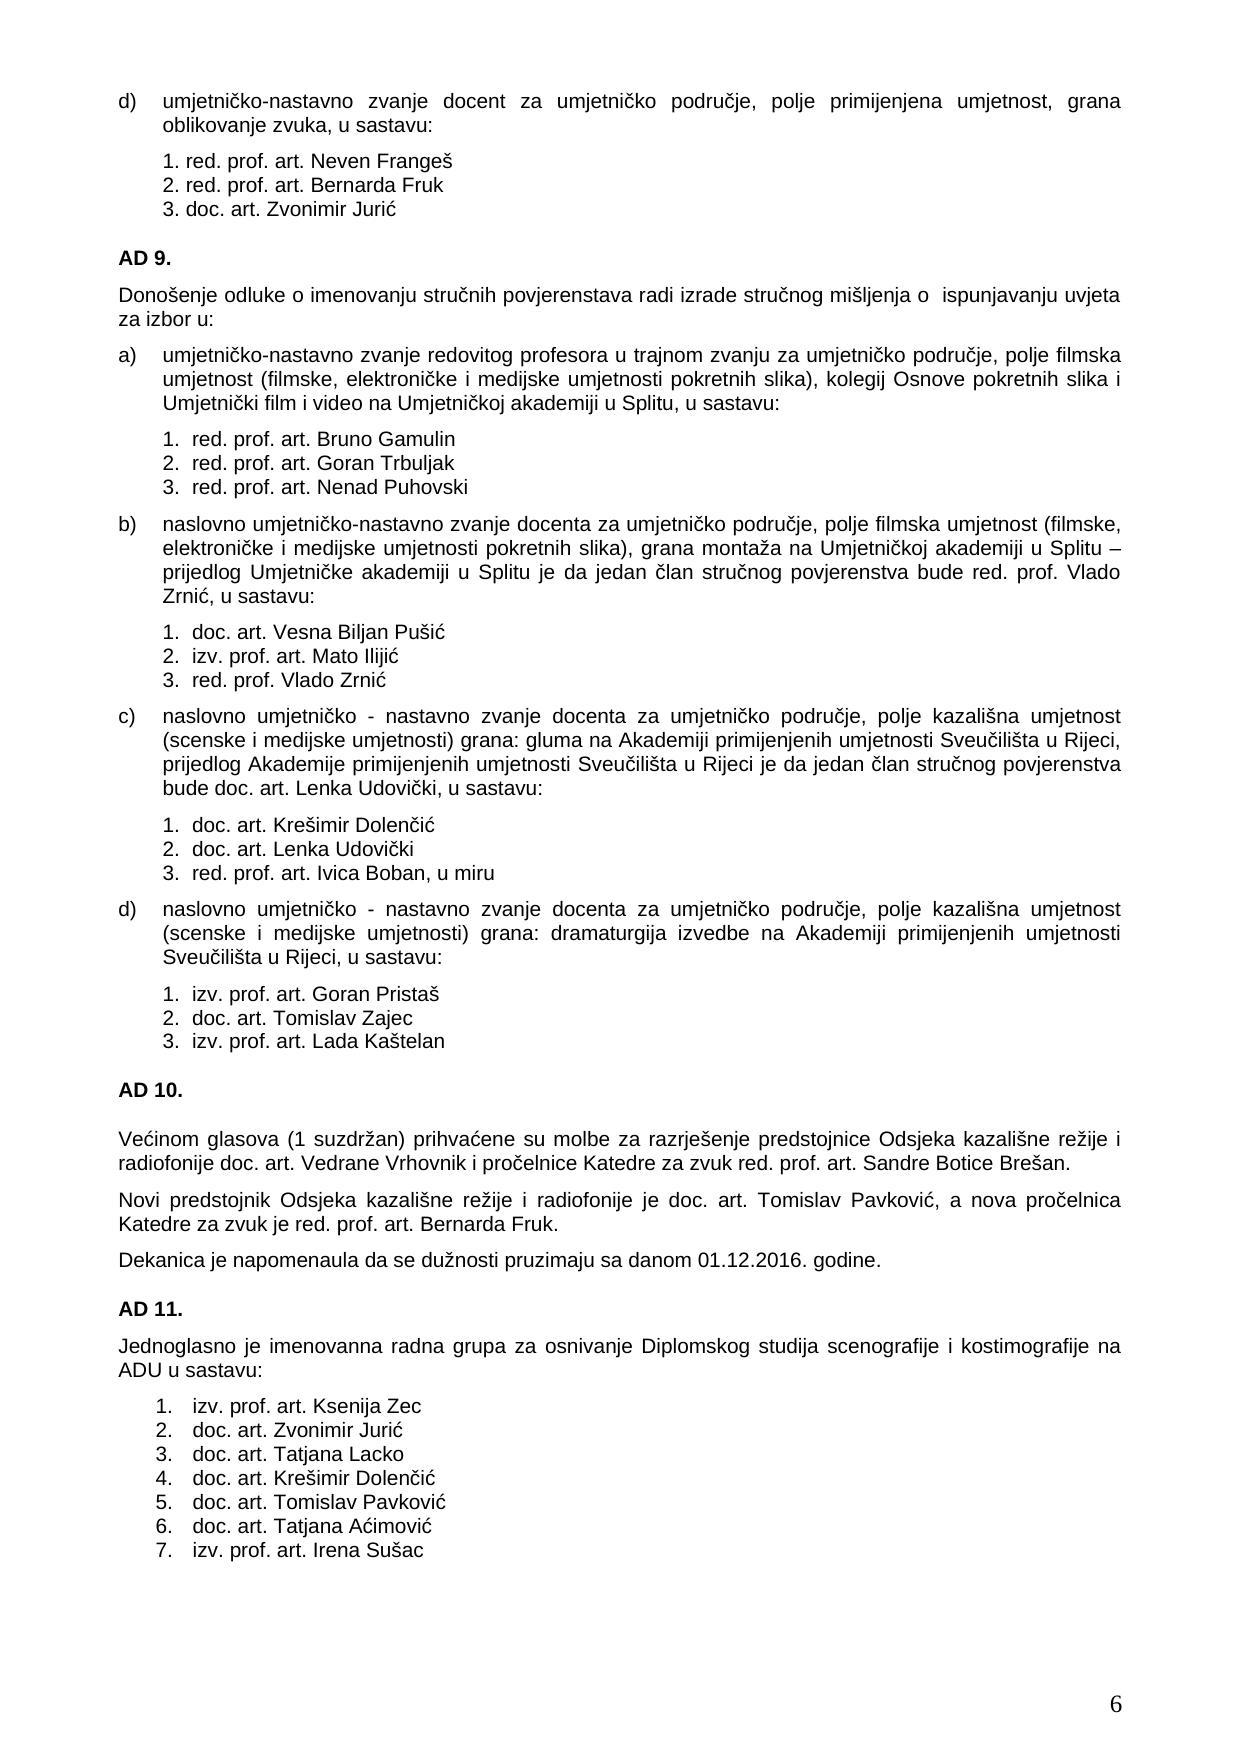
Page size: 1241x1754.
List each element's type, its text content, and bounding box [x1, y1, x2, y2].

list izv. prof. art. Ksenija Zec [155, 1394, 1122, 1418]
text 2. red. prof. art. Goran Trbuljak [162, 451, 1122, 475]
text 3. izv. prof. art. Lada Kaštelan [162, 1029, 1122, 1053]
text 3. red. prof. art. Ivica Boban, u miru [162, 861, 1122, 884]
text Jednoglasno je imenovanna radna grupa za osnivanje Diplomskog studija scenografije i kostimografije na ADU u sastavu: [118, 1333, 1122, 1381]
text 1. red. prof. art. Neven Frangeš [118, 149, 1122, 173]
list doc. art. Zvonimir Jurić [155, 1418, 1122, 1442]
text 1. izv. prof. art. Goran Pristaš [162, 981, 1122, 1005]
text 3. red. prof. art. Nenad Puhovski [162, 475, 1122, 499]
text 2. doc. art. Tomislav Zajec [162, 1005, 1122, 1029]
text 1. red. prof. art. Bruno Gamulin [162, 427, 1122, 451]
text d) naslovno umjetničko - nastavno zvanje docenta za umjetničko područje, polje kazališna umjetnost (scenske i medijske umjetnosti) grana: dramaturgija izvedbe na Akademiji primijenjenih umjetnosti Sveučilišta u Rijeci, u sastavu: [118, 897, 1122, 969]
text d) umjetničko-nastavno zvanje docent za umjetničko područje, polje primijenjena umjetnost, grana oblikovanje zvuka, u sastavu: [118, 89, 1122, 137]
list doc. art. Tatjana Lacko [155, 1442, 1122, 1466]
text b) naslovno umjetničko-nastavno zvanje docenta za umjetničko područje, polje filmska umjetnost (filmske, elektroničke i medijske umjetnosti pokretnih slika), grana montaža na Umjetničkoj akademiji u Splitu – prijedlog Umjetničke akademiji u Splitu je da jedan član stručnog povjerenstva bude red. prof. Vlado Zrnić, u sastavu: [118, 512, 1122, 607]
text AD 11. [118, 1297, 1122, 1321]
text Većinom glasova (1 suzdržan) prihvaćene su molbe za razrješenje predstojnice Odsjeka kazališne režije i radiofonije doc. art. Vedrane Vrhovnik i pročelnice Katedre za zvuk red. prof. art. Sandre Botice Brešan. [118, 1127, 1122, 1175]
list doc. art. Krešimir Dolenčić [155, 1466, 1122, 1490]
text Donošenje odluke o imenovanju stručnih povjerenstava radi izrade stručnog mišljenja o ispunjavanju uvjeta za izbor u: [118, 282, 1122, 330]
text Dekanica je napomenaula da se dužnosti pruzimaju sa danom 01.12.2016. godine. [118, 1248, 1122, 1272]
text 3. red. prof. Vlado Zrnić [162, 668, 1122, 692]
list doc. art. Tomislav Pavković [155, 1490, 1122, 1514]
list izv. prof. art. Irena Sušac [155, 1538, 1122, 1562]
text c) naslovno umjetničko - nastavno zvanje docenta za umjetničko područje, polje kazališna umjetnost (scenske i medijske umjetnosti) grana: gluma na Akademiji primijenjenih umjetnosti Sveučilišta u Rijeci, prijedlog Akademije primijenjenih umjetnosti Sveučilišta u Rijeci je da jedan član stručnog povjerenstva bude doc. art. Lenka Udovički, u sastavu: [118, 704, 1122, 800]
text 3. doc. art. Zvonimir Jurić [118, 197, 1122, 221]
text Novi predstojnik Odsjeka kazališne režije i radiofonije je doc. art. Tomislav Pavković, a nova pročelnica Katedre za zvuk je red. prof. art. Bernarda Fruk. [118, 1188, 1122, 1236]
text 1. doc. art. Vesna Biljan Pušić [162, 620, 1122, 644]
text 2. red. prof. art. Bernarda Fruk [118, 173, 1122, 197]
text 2. doc. art. Lenka Udovički [162, 837, 1122, 861]
text a) umjetničko-nastavno zvanje redovitog profesora u trajnom zvanju za umjetničko područje, polje filmska umjetnost (filmske, elektroničke i medijske umjetnosti pokretnih slika), kolegij Osnove pokretnih slika i Umjetnički film i video na Umjetničkoj akademiji u Splitu, u sastavu: [118, 343, 1122, 415]
text AD 10. [118, 1078, 1122, 1102]
list doc. art. Tatjana Aćimović [155, 1514, 1122, 1538]
text AD 9. [118, 246, 1122, 270]
text 2. izv. prof. art. Mato Ilijić [162, 644, 1122, 668]
text 1. doc. art. Krešimir Dolenčić [162, 813, 1122, 837]
